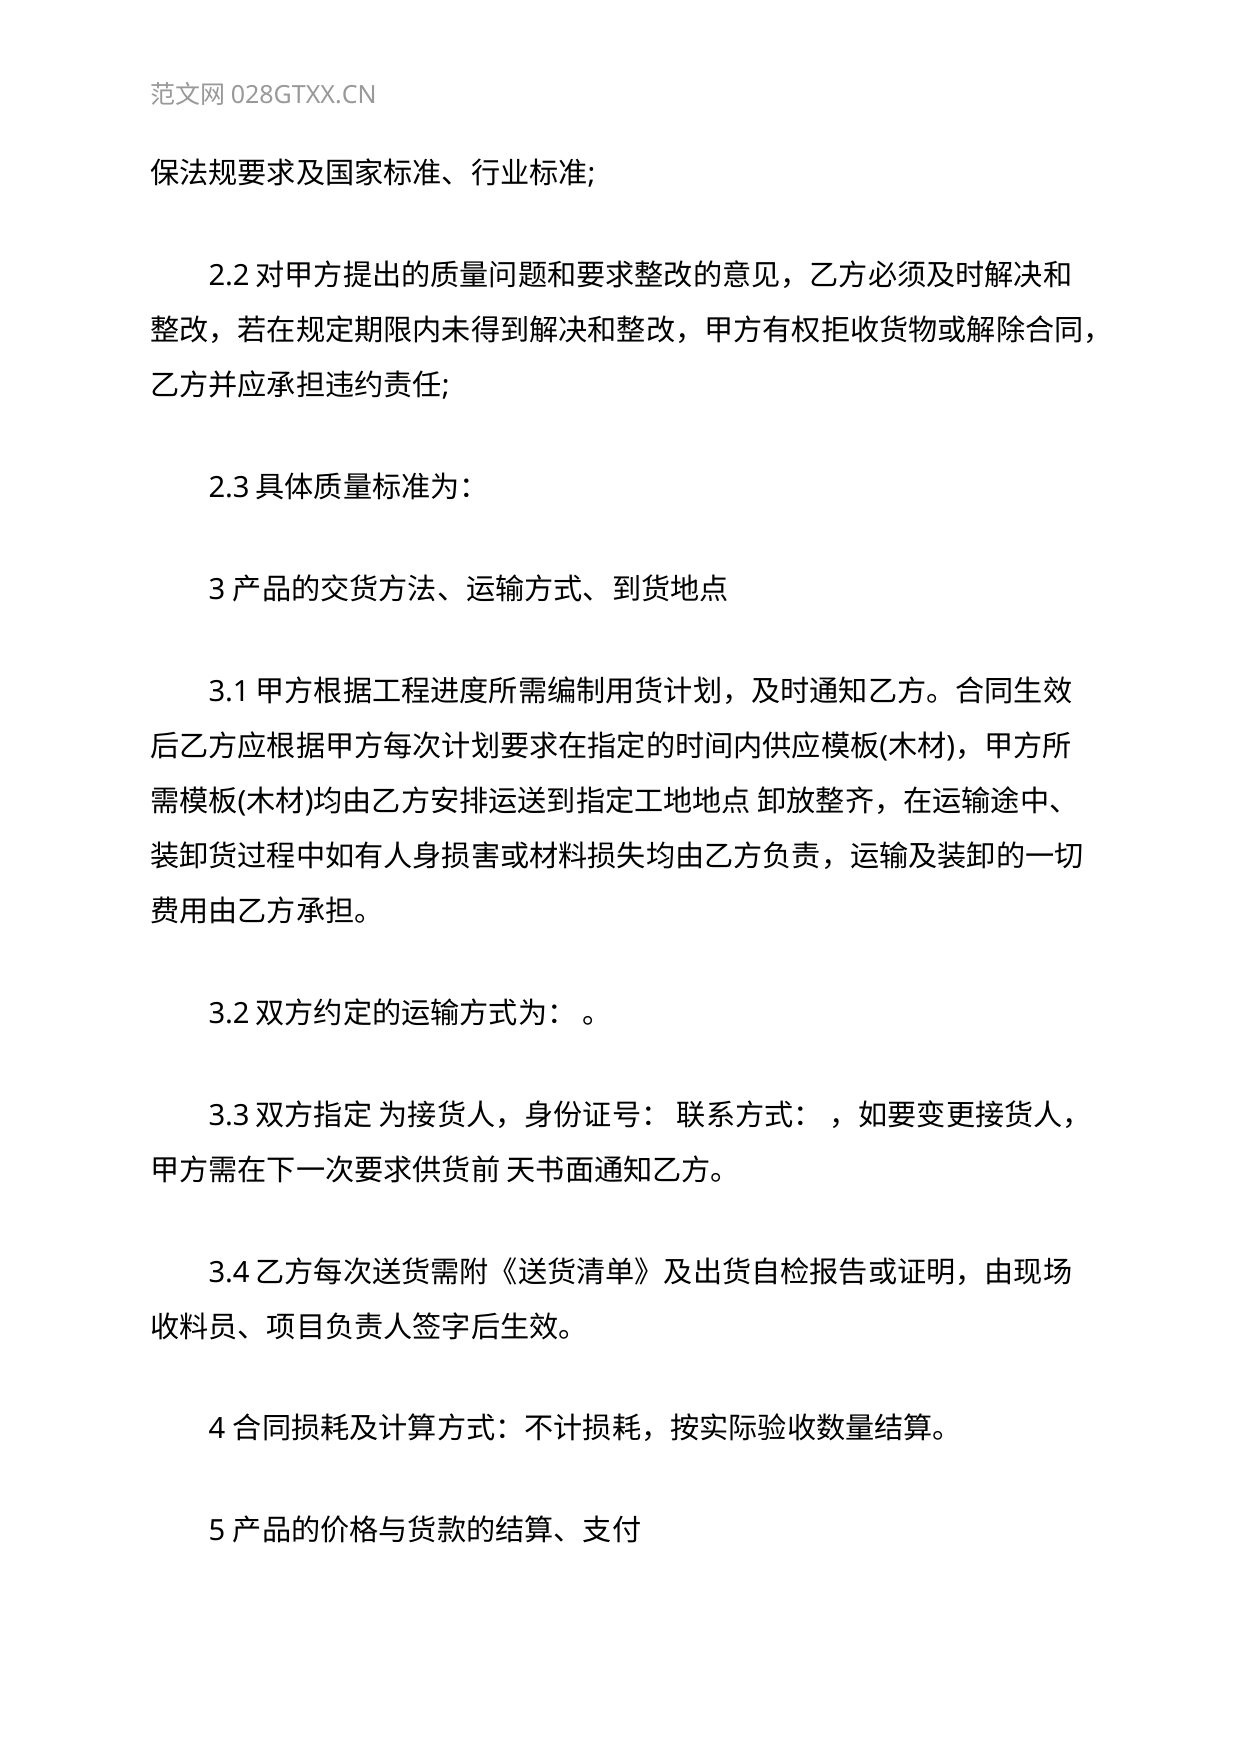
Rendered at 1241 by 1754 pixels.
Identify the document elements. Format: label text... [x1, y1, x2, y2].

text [150, 150, 1090, 192]
text 4 合同损耗及计算方式：不计损耗，按实际验收数量结算。 [150, 1405, 1090, 1447]
text 3.1甲方根据工程进度所需编制用货计划，及时通知乙方。合同生效后乙方应根据甲方每次计划要求在指定的时间内供应模板(木材)，甲方所需模板(木材)均由乙方安排运送到指定工地地点 卸放整齐，在运输途中、装卸货过程中如有人身损害或材料损失均由乙方负责，运输及装卸的一切费用由乙方承担。 [150, 668, 1090, 930]
text 3.3双方指定 为接货人，身份证号： 联系方式： ，如要变更接货人，甲方需在下一次要求供货前 天书面通知乙方。 [150, 1091, 1090, 1189]
text 3.2双方约定的运输方式为： 。 [150, 989, 1090, 1032]
text 2.2对甲方提出的质量问题和要求整改的意见，乙方必须及时解决和整改，若在规定期限内未得到解决和整改，甲方有权拒收货物或解除合同，乙方并应承担违约责任; [150, 252, 1090, 404]
text 2.3具体质量标准为： [150, 464, 1090, 506]
text 3.4乙方每次送货需附《送货清单》及出货自检报告或证明，由现场收料员、项目负责人签字后生效。 [150, 1248, 1090, 1346]
text 5 产品的价格与货款的结算、支付 [150, 1507, 1090, 1549]
text 3 产品的交货方法、运输方式、到货地点 [150, 566, 1090, 608]
